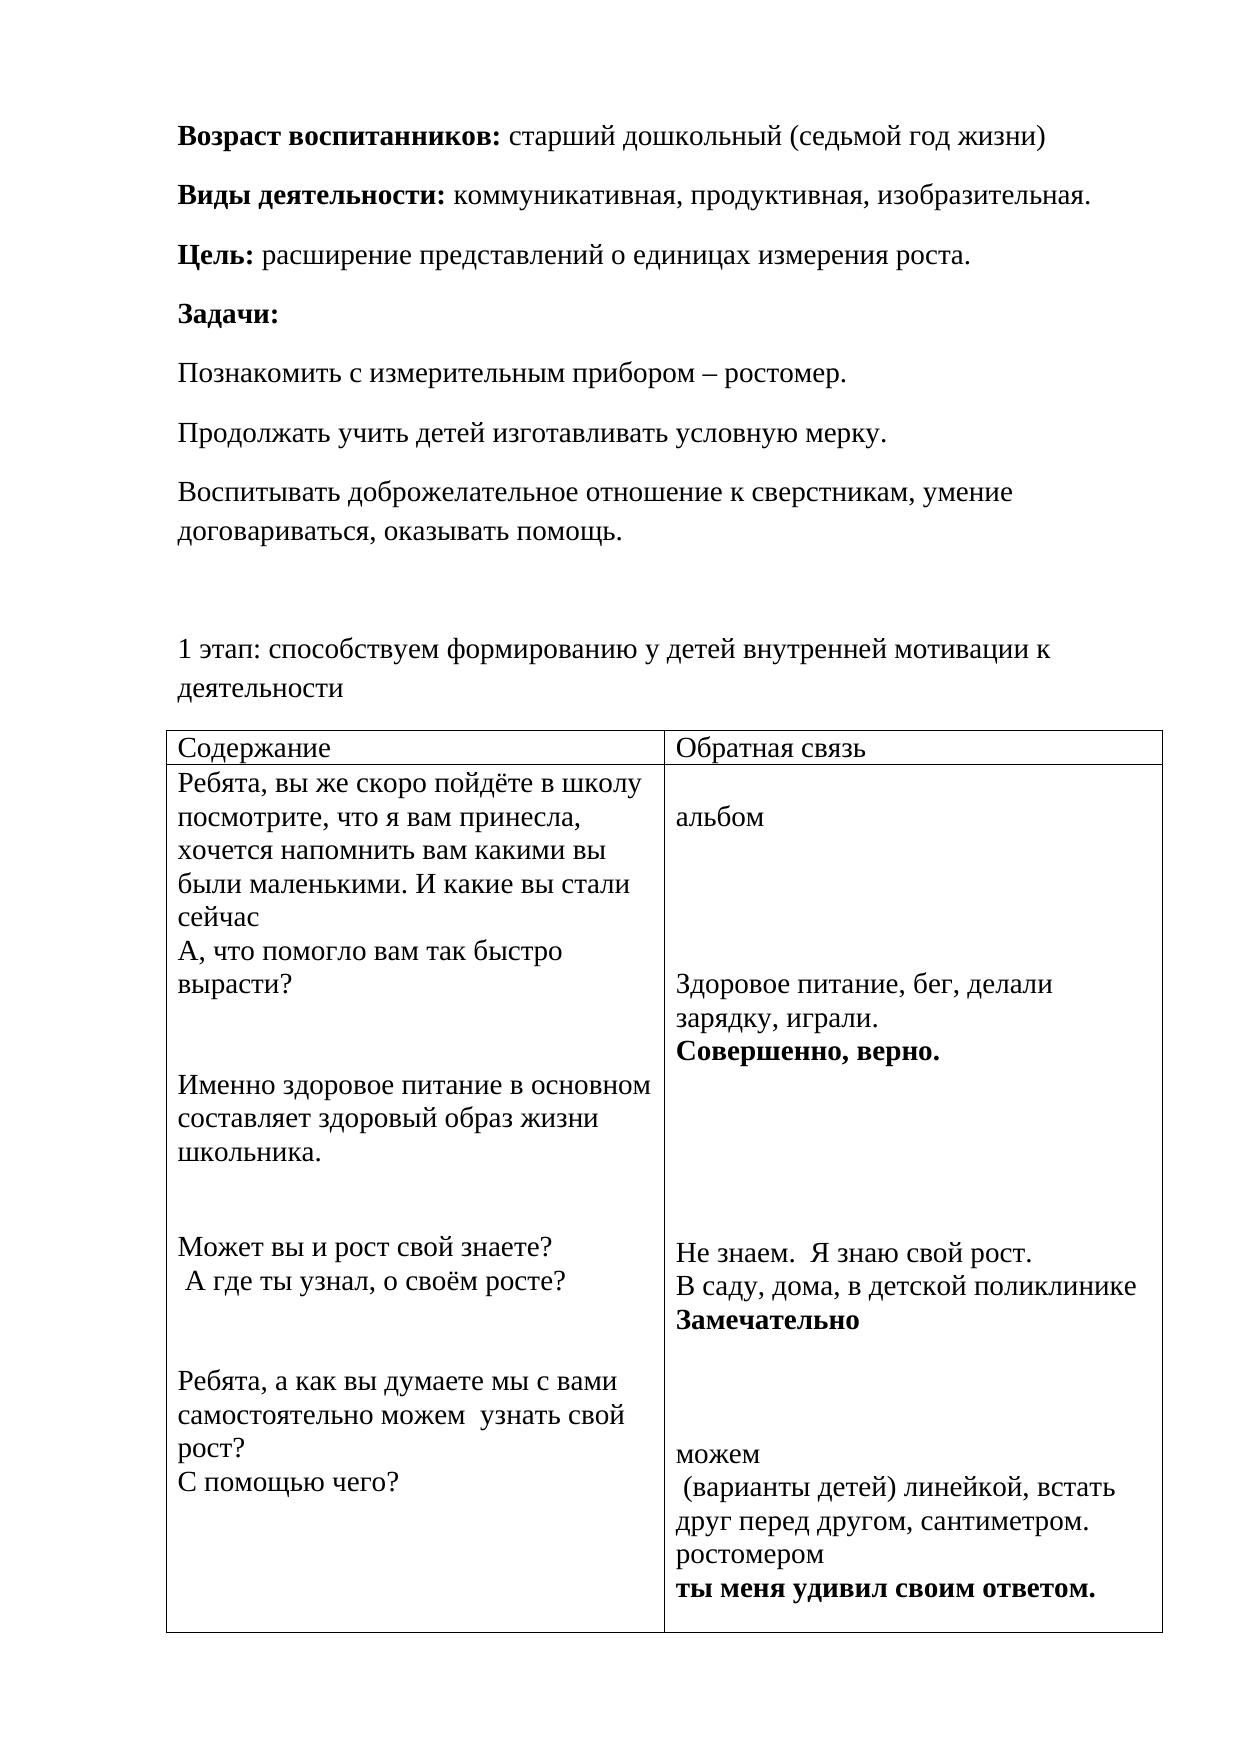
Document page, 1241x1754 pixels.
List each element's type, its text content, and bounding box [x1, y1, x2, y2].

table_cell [167, 765, 664, 1632]
text Воспитывать доброжелательное отношение к сверстникам, умение договариваться, оказывать помощь. [177, 474, 1152, 546]
table_header Содержание [167, 731, 664, 764]
text Цель: расширение представлений о единицах измерения роста. [177, 237, 1152, 270]
text Продолжать учить детей изготавливать условную мерку. [177, 415, 1152, 448]
table_header Обратная связь [665, 731, 1162, 764]
text 1 этап: способствуем формированию у детей внутренней мотивации к деятельности [177, 632, 1152, 704]
text Возраст воспитанников: старший дошкольный (седьмой год жизни) [177, 118, 1152, 152]
text Задачи: [177, 296, 1152, 330]
text Виды деятельности: коммуникативная, продуктивная, изобразительная. [177, 177, 1152, 211]
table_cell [665, 765, 1162, 1632]
text Познакомить с измерительным прибором – ростомер. [177, 356, 1152, 389]
